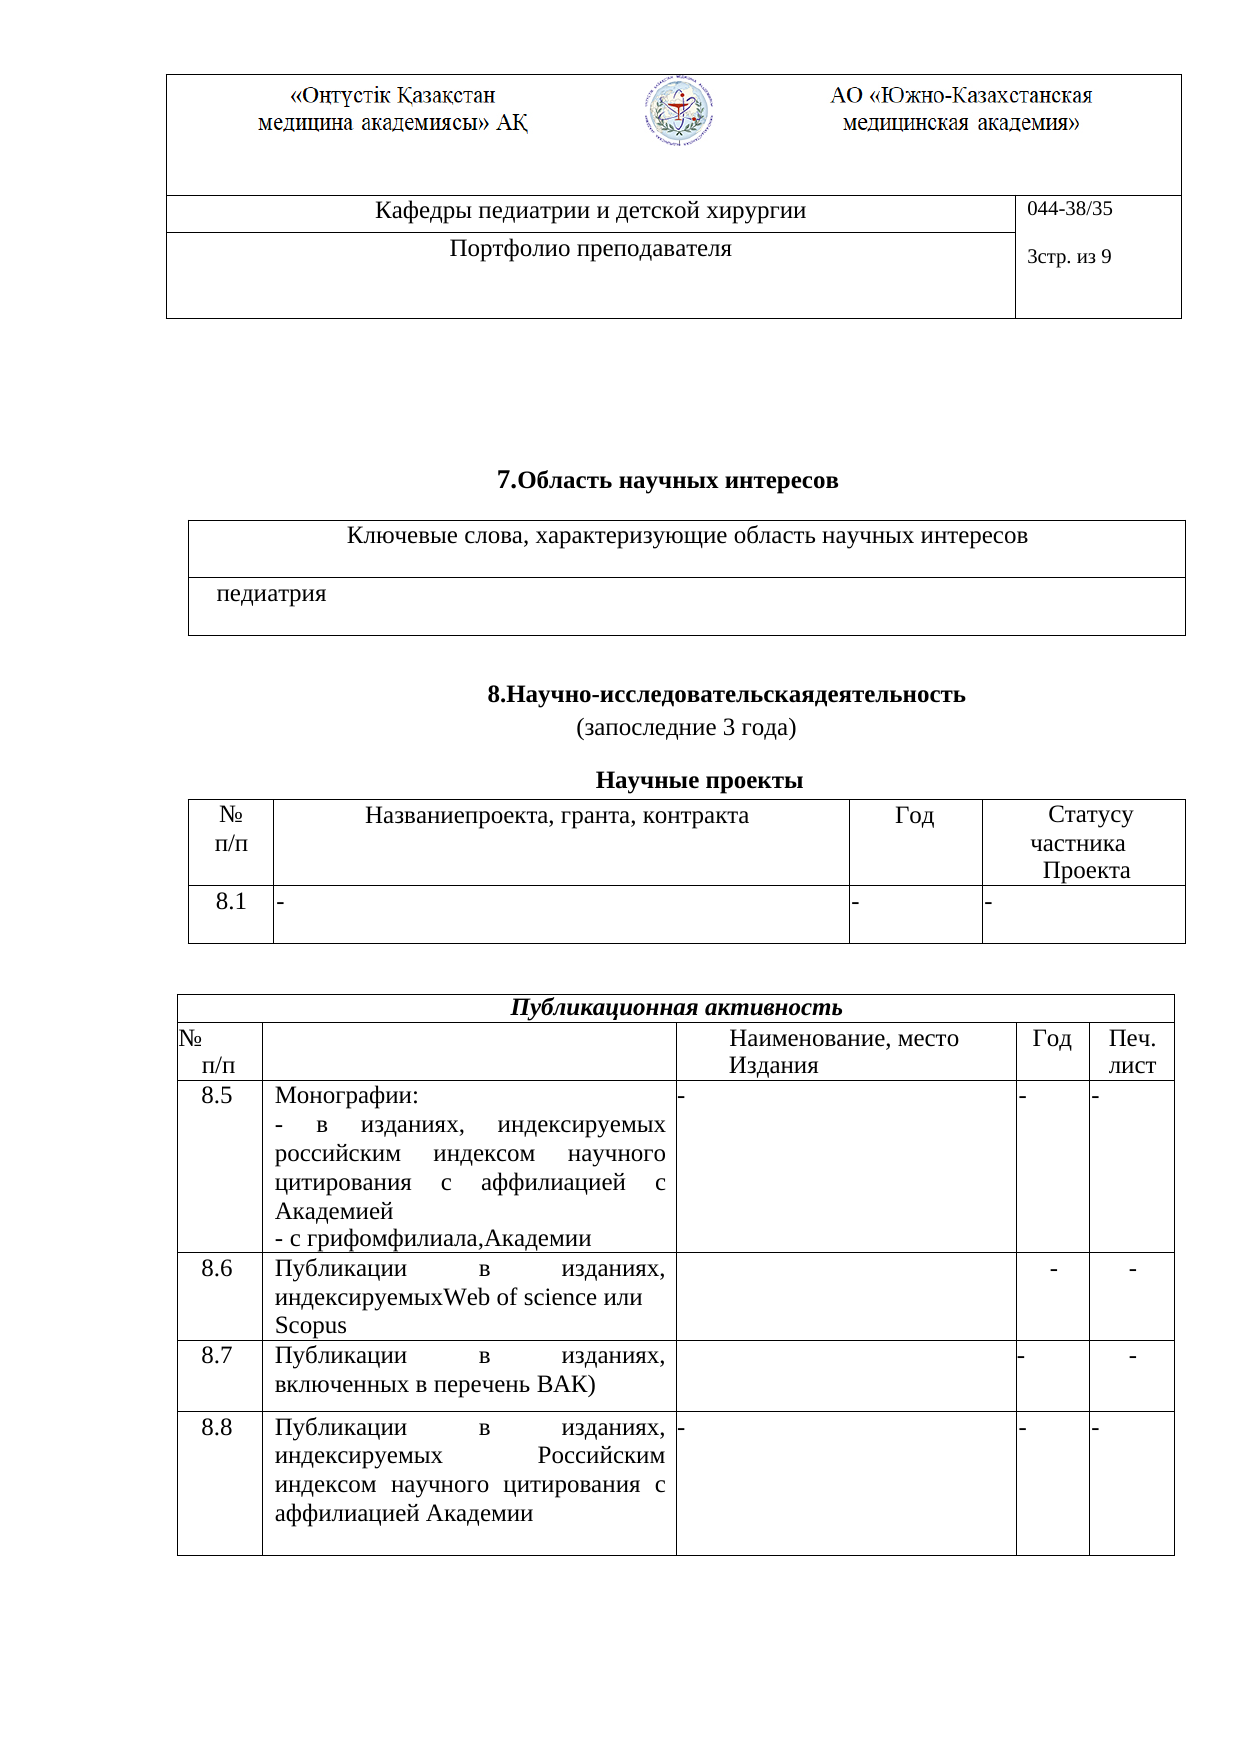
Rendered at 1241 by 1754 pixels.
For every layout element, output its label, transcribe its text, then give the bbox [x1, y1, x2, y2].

table_cell 8.1 [189, 886, 273, 943]
text Научные проекты [572, 765, 827, 794]
table_cell Наименование, место Издания [677, 1023, 1016, 1079]
table_cell Печ. лист [1090, 1023, 1174, 1079]
table_cell - [1090, 1341, 1174, 1411]
table_cell педиатрия [189, 578, 1185, 634]
table_header Публикационная активность [178, 995, 1174, 1022]
table_cell Год [1017, 1023, 1089, 1079]
table_cell 8.7 [178, 1341, 262, 1411]
table_cell - [1017, 1341, 1089, 1411]
table_cell - [1017, 1081, 1089, 1252]
table_cell - [1090, 1253, 1174, 1339]
table_cell - [983, 886, 1185, 943]
table_header Ключевые слова, характеризующие область научных интересов [189, 521, 1185, 577]
list 8.Научно-исследовательскаядеятельность [487, 679, 1147, 708]
table_cell [263, 1023, 676, 1079]
table_cell Публикации в изданиях, включенных в перечень ВАК) [263, 1341, 676, 1411]
table_cell [677, 1253, 1016, 1339]
table_header № п/п [189, 800, 273, 885]
table_cell - [1090, 1081, 1174, 1252]
table_cell Публикации в изданиях, индексируемыхWeb of science или Scopus [263, 1253, 676, 1339]
table_cell Публикации в изданиях, индексируемых Российским индексом научного цитирования с аффилиацией Академии [263, 1412, 676, 1555]
text 7.Область научных интересов [177, 463, 1152, 494]
table_cell 8.6 [178, 1253, 262, 1339]
table_cell Монографии: в изданиях, индексируемых российским индексом научного цитирования с аффилиацией с Академией с грифомфилиала,Академии [263, 1081, 676, 1252]
table_header Статусучастника Проекта [983, 800, 1185, 885]
table_cell - [850, 886, 982, 943]
table_cell 8.8 [178, 1412, 262, 1555]
table_cell - [677, 1081, 1016, 1252]
text (запоследние 3 года) [472, 712, 797, 740]
table_cell - [1090, 1412, 1174, 1555]
table_cell - [677, 1412, 1016, 1555]
picture [224, 75, 1123, 146]
table_cell 8.5 [178, 1081, 262, 1252]
table_cell - [1017, 1412, 1089, 1555]
table_cell - [274, 886, 849, 943]
table_header Названиепроекта, гранта, контракта [274, 800, 849, 885]
table_cell [677, 1341, 1016, 1411]
table_cell № п/п [178, 1023, 262, 1079]
table_cell - [1017, 1253, 1089, 1339]
table_header Год [850, 800, 982, 885]
